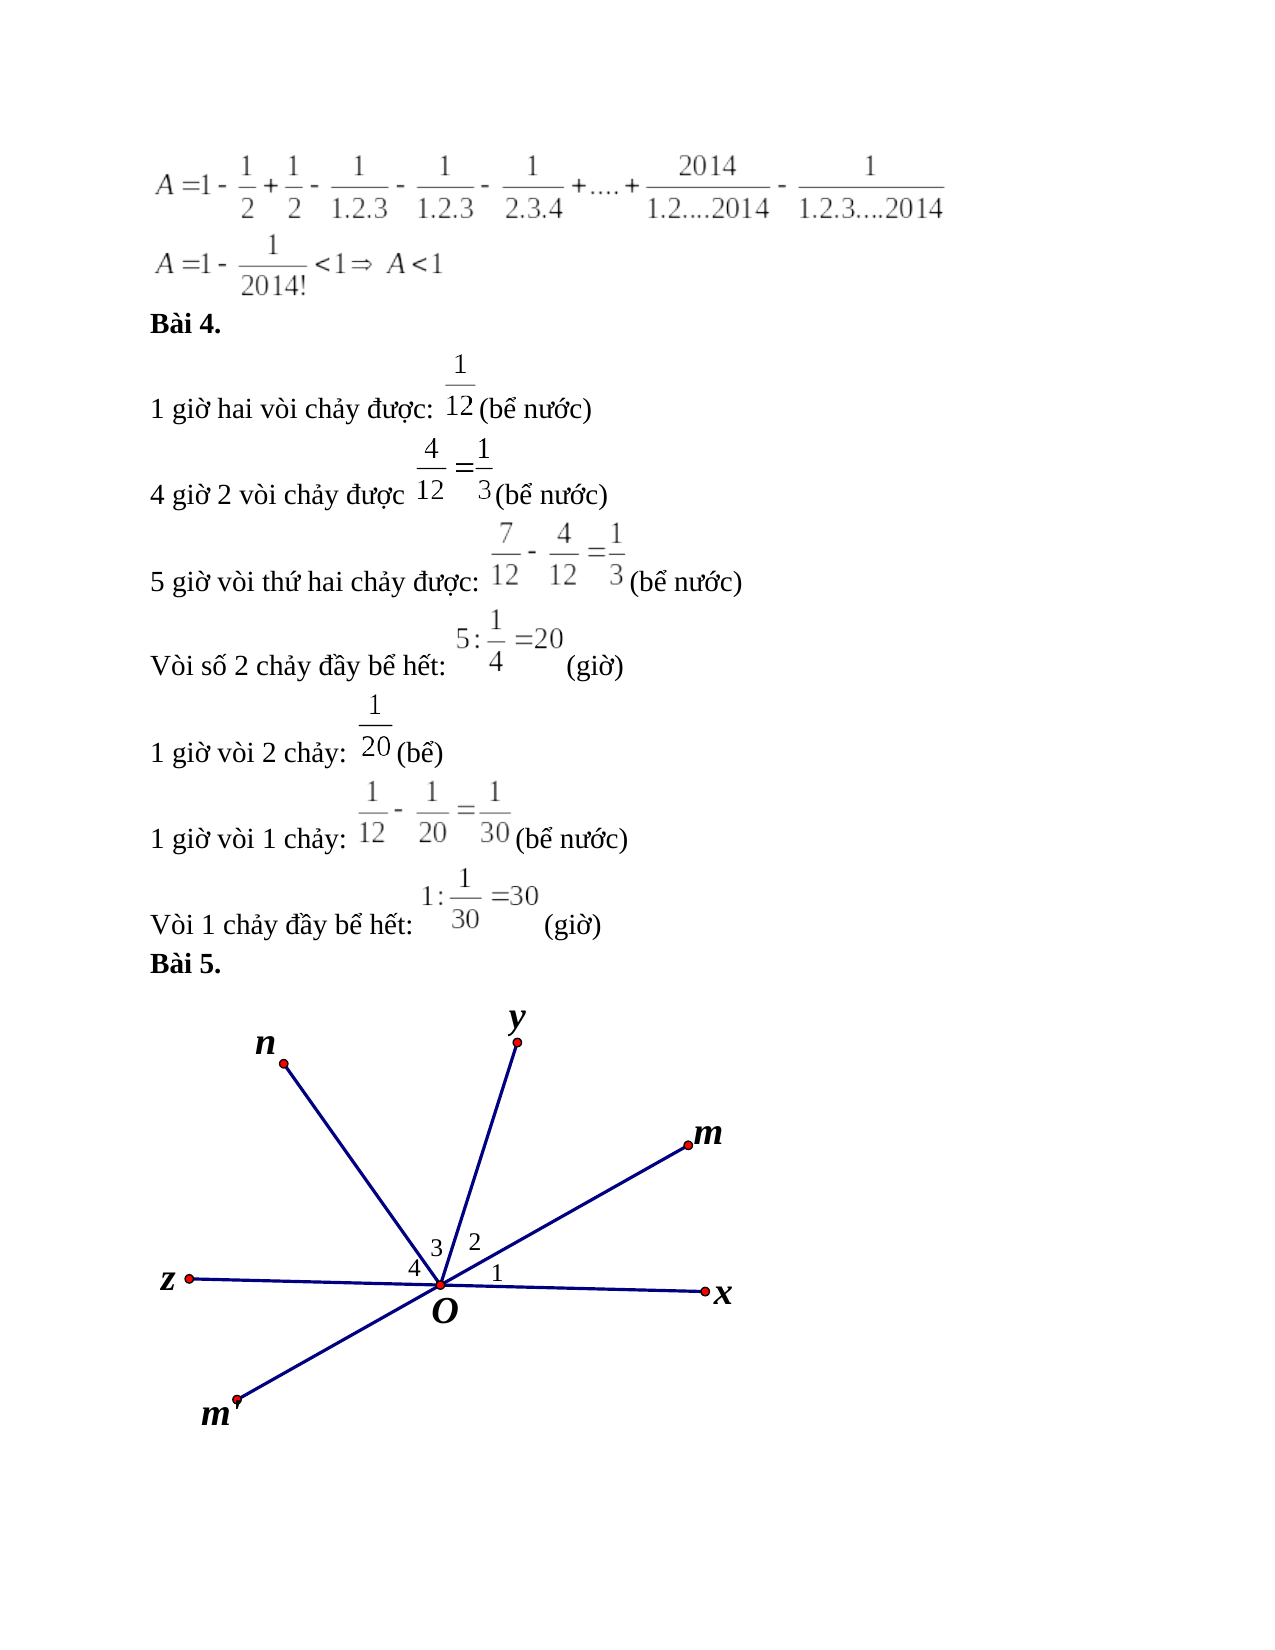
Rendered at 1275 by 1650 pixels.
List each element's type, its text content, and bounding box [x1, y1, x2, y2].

list Vòi số 2 chảy đầy bể hết: (giờ) [150, 602, 1125, 682]
list Bài 5. [150, 946, 1125, 979]
list 1 giờ vòi 1 chảy: (bể nước) [150, 773, 1125, 854]
list 5 giờ vòi thứ hai chảy được: (bể nước) [150, 516, 1125, 597]
list Vòi 1 chảy đầy bể hết: (giờ) [150, 859, 1125, 941]
list Bài 4. [150, 307, 1125, 340]
list 1 giờ hai vòi chảy được: (bể nước) [150, 345, 1125, 425]
list 4 giờ 2 vòi chảy được (bể nước) [150, 430, 1125, 511]
list 1 giờ vòi 2 chảy: (bể) [150, 687, 1125, 768]
